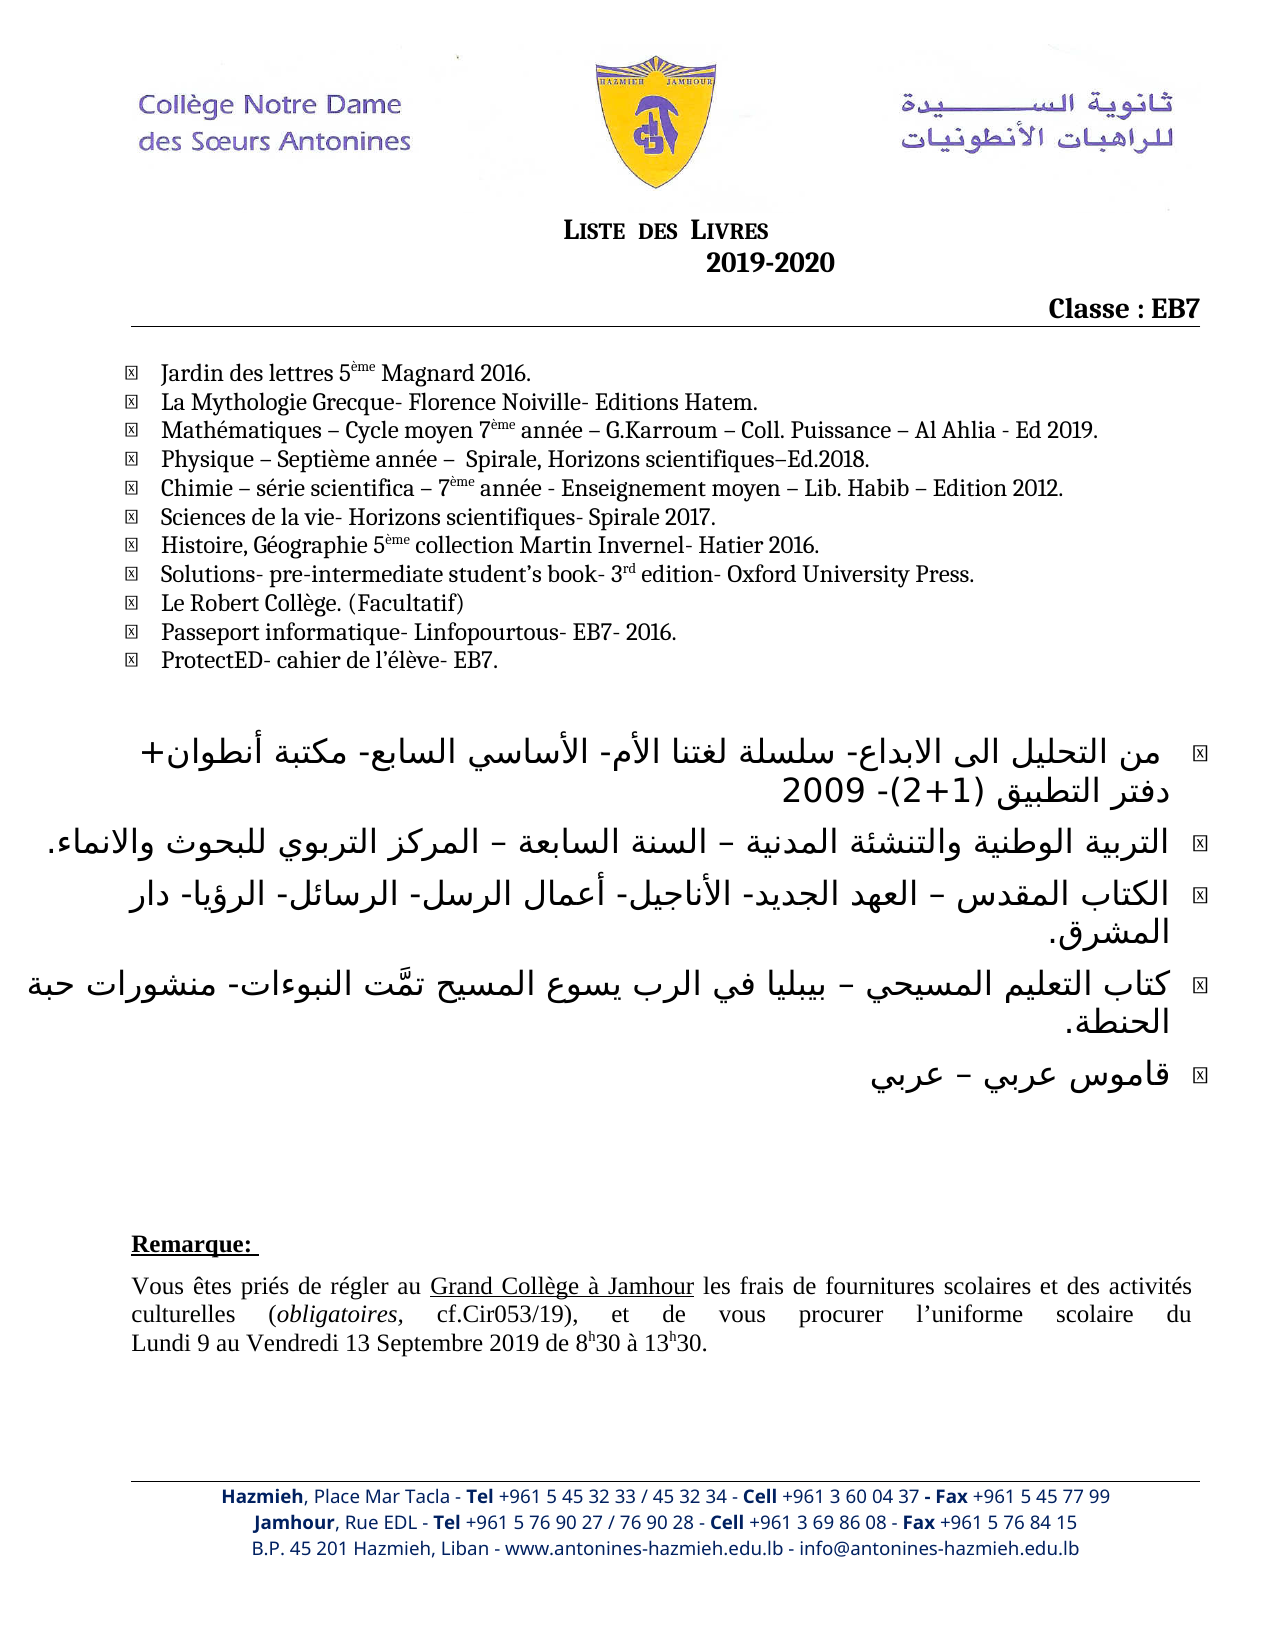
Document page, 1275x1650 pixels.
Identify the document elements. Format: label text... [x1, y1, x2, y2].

list Histoire, Géographie 5ème collection Martin Invernel- Hatier 2016. [131, 531, 1200, 560]
list الكتاب المقدس – العهد الجديد- الأناجيل- أعمال الرسل- الرسائل- الرؤيا- دار المشرق. [13, 874, 1200, 952]
list التربية الوطنية والتنشئة المدنية – السنة السابعة – المركز التربوي للبحوث والانماء. [13, 823, 1200, 861]
list ProtectED- cahier de l’élève- EB7. [131, 646, 1200, 675]
picture [131, 44, 1201, 213]
list Passeport informatique- Linfopourtous- EB7- 2016. [131, 617, 1200, 646]
list Mathématiques – Cycle moyen 7ème année – G.Karroum – Coll. Puissance – Al Ahlia - Ed 2019. [131, 416, 1200, 445]
text Jamhour, Rue EDL - Tel +961 5 76 90 27 / 76 90 28 - Cell +961 3 69 86 08 - Fax +961 5 76 84 15 [131, 1509, 1200, 1535]
list Chimie – série scientifica – 7ème année - Enseignement moyen – Lib. Habib – Edition 2012. [131, 474, 1200, 502]
list Jardin des lettres 5ème Magnard 2016. [131, 359, 1200, 387]
text Remarque: [131, 1229, 1192, 1258]
text B.P. 45 201 Hazmieh, Liban - www.antonines-hazmieh.edu.lb - info@antonines-hazmieh.edu.lb [131, 1535, 1200, 1560]
list Solutions- pre-intermediate student’s book- 3rd edition- Oxford University Press. [131, 560, 1200, 589]
list Le Robert Collège. (Facultatif) [131, 589, 1200, 617]
subtitle Classe : EB7 [131, 292, 1200, 326]
list Physique – Septième année – Spirale, Horizons scientifiques–Ed.2018. [131, 445, 1200, 474]
list من التحليل الى الابداع- سلسلة لغتنا الأم- الأساسي السابع- مكتبة أنطوان+ دفتر التطبيق (1+2)- 2009 [131, 732, 1200, 810]
title Liste des Livres [131, 213, 1200, 246]
list كتاب التعليم المسيحي – بيبليا في الرب يسوع المسيح تمَّت النبوءات- منشورات حبة الحنطة. [13, 964, 1200, 1042]
list قاموس عربي – عربي [13, 1054, 1200, 1093]
text Hazmieh, Place Mar Tacla - Tel +961 5 45 32 33 / 45 32 34 - Cell +961 3 60 04 37 - Fax +961 5 45 77 99 [131, 1482, 1200, 1509]
list La Mythologie Grecque- Florence Noiville- Editions Hatem. [131, 387, 1200, 416]
list Sciences de la vie- Horizons scientifiques- Spirale 2017. [131, 502, 1200, 531]
text Vous êtes priés de régler au Grand Collège à Jamhour les frais de fournitures scolaires et des activités culturelles (obligatoires, cf.Cir053/19), et de vous procurer l’uniforme scolaire du Lundi 9 au Vendredi 13 Septembre 2019 de 8h30 à 13h30. [131, 1271, 1192, 1357]
title 2019-2020 [131, 246, 1200, 280]
